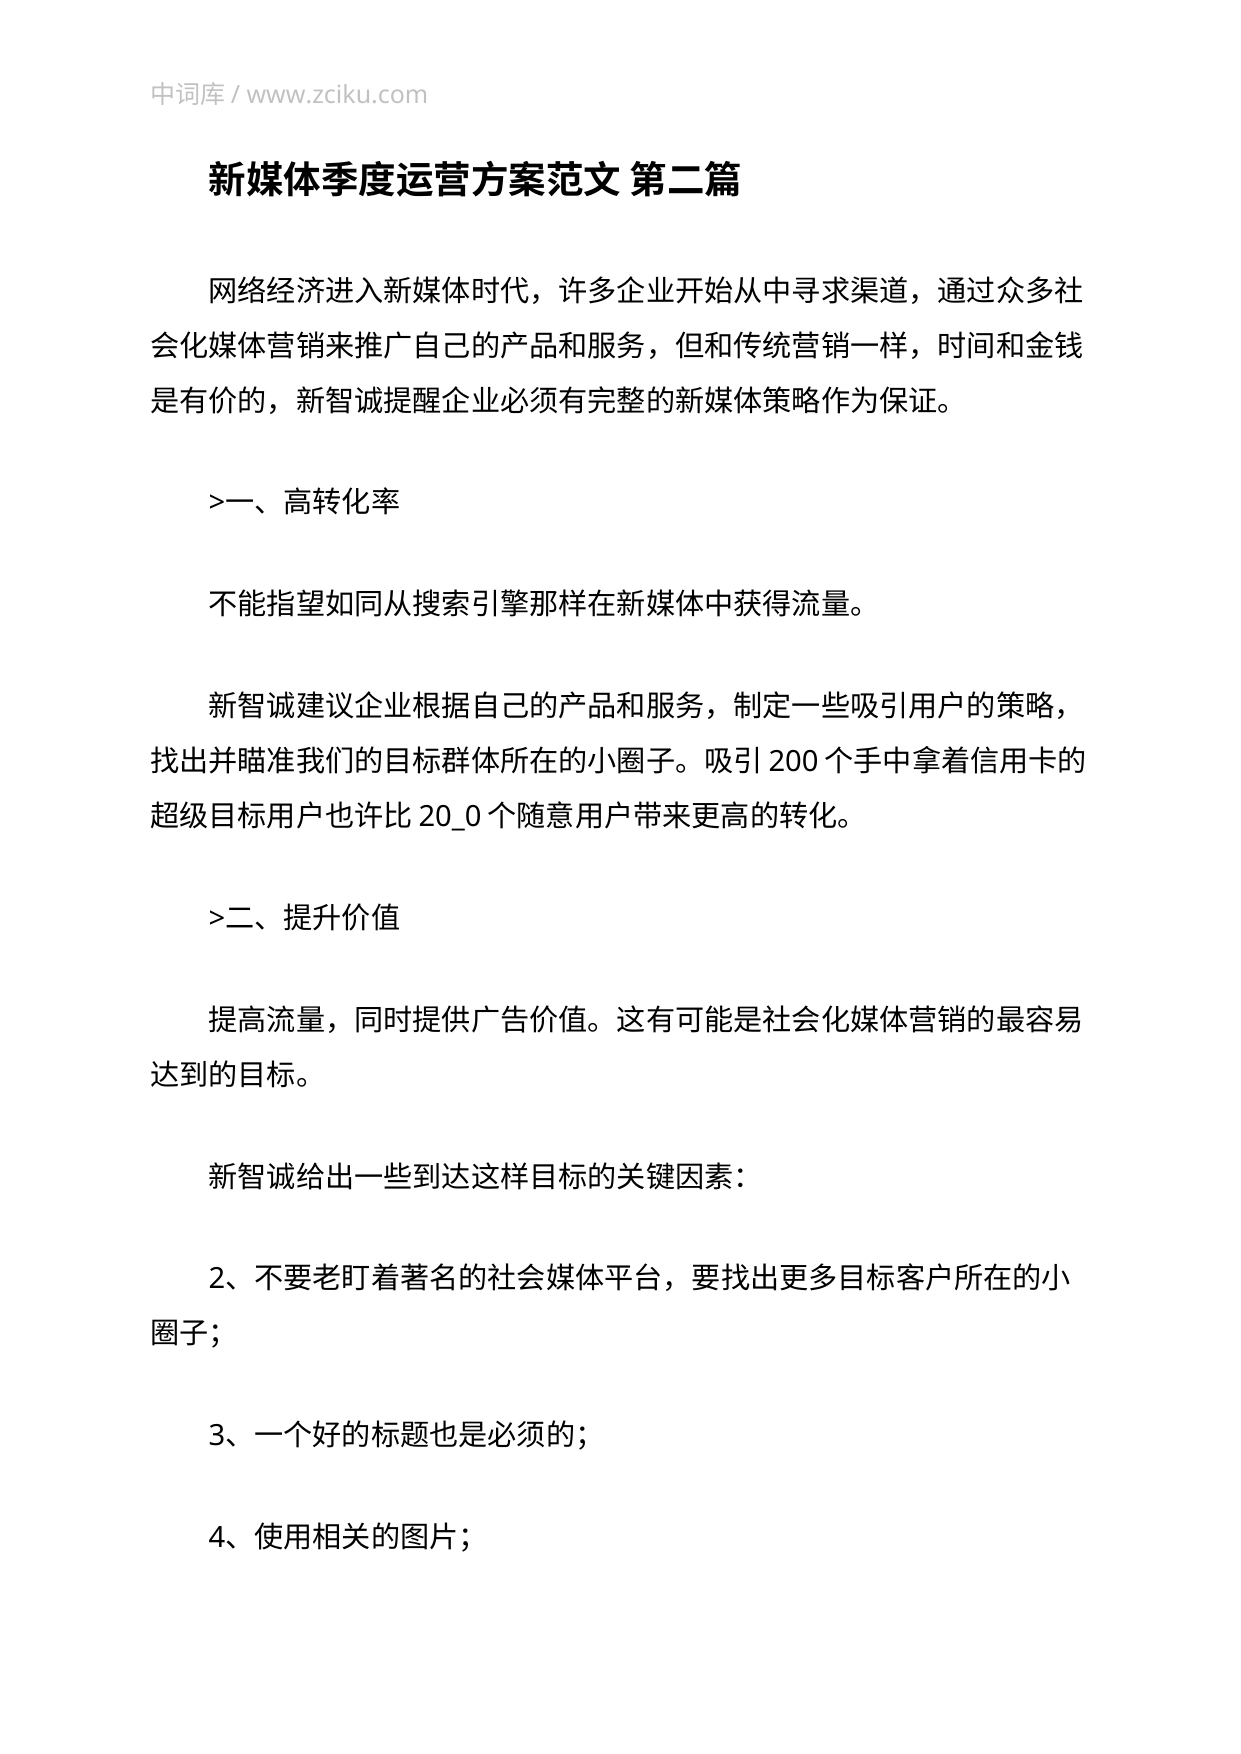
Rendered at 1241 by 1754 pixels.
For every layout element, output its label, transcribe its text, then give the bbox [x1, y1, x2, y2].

text 新媒体季度运营方案范文 第二篇 [150, 150, 1090, 204]
text 4、使用相关的图片； [150, 1514, 1090, 1556]
text >二、提升价值 [150, 894, 1090, 937]
text 网络经济进入新媒体时代，许多企业开始从中寻求渠道，通过众多社会化媒体营销来推广自己的产品和服务，但和传统营销一样，时间和金钱是有价的，新智诚提醒企业必须有完整的新媒体策略作为保证。 [150, 267, 1090, 419]
text 新智诚给出一些到达这样目标的关键因素： [150, 1153, 1090, 1196]
text >一、高转化率 [150, 479, 1090, 521]
text 3、一个好的标题也是必须的； [150, 1412, 1090, 1454]
text 不能指望如同从搜索引擎那样在新媒体中获得流量。 [150, 581, 1090, 623]
text 新智诚建议企业根据自己的产品和服务，制定一些吸引用户的策略，找出并瞄准我们的目标群体所在的小圈子。吸引200个手中拿着信用卡的超级目标用户也许比20_0个随意用户带来更高的转化。 [150, 683, 1090, 835]
text 提高流量，同时提供广告价值。这有可能是社会化媒体营销的最容易达到的目标。 [150, 997, 1090, 1094]
text 2、不要老盯着著名的社会媒体平台，要找出更多目标客户所在的小圈子； [150, 1255, 1090, 1352]
